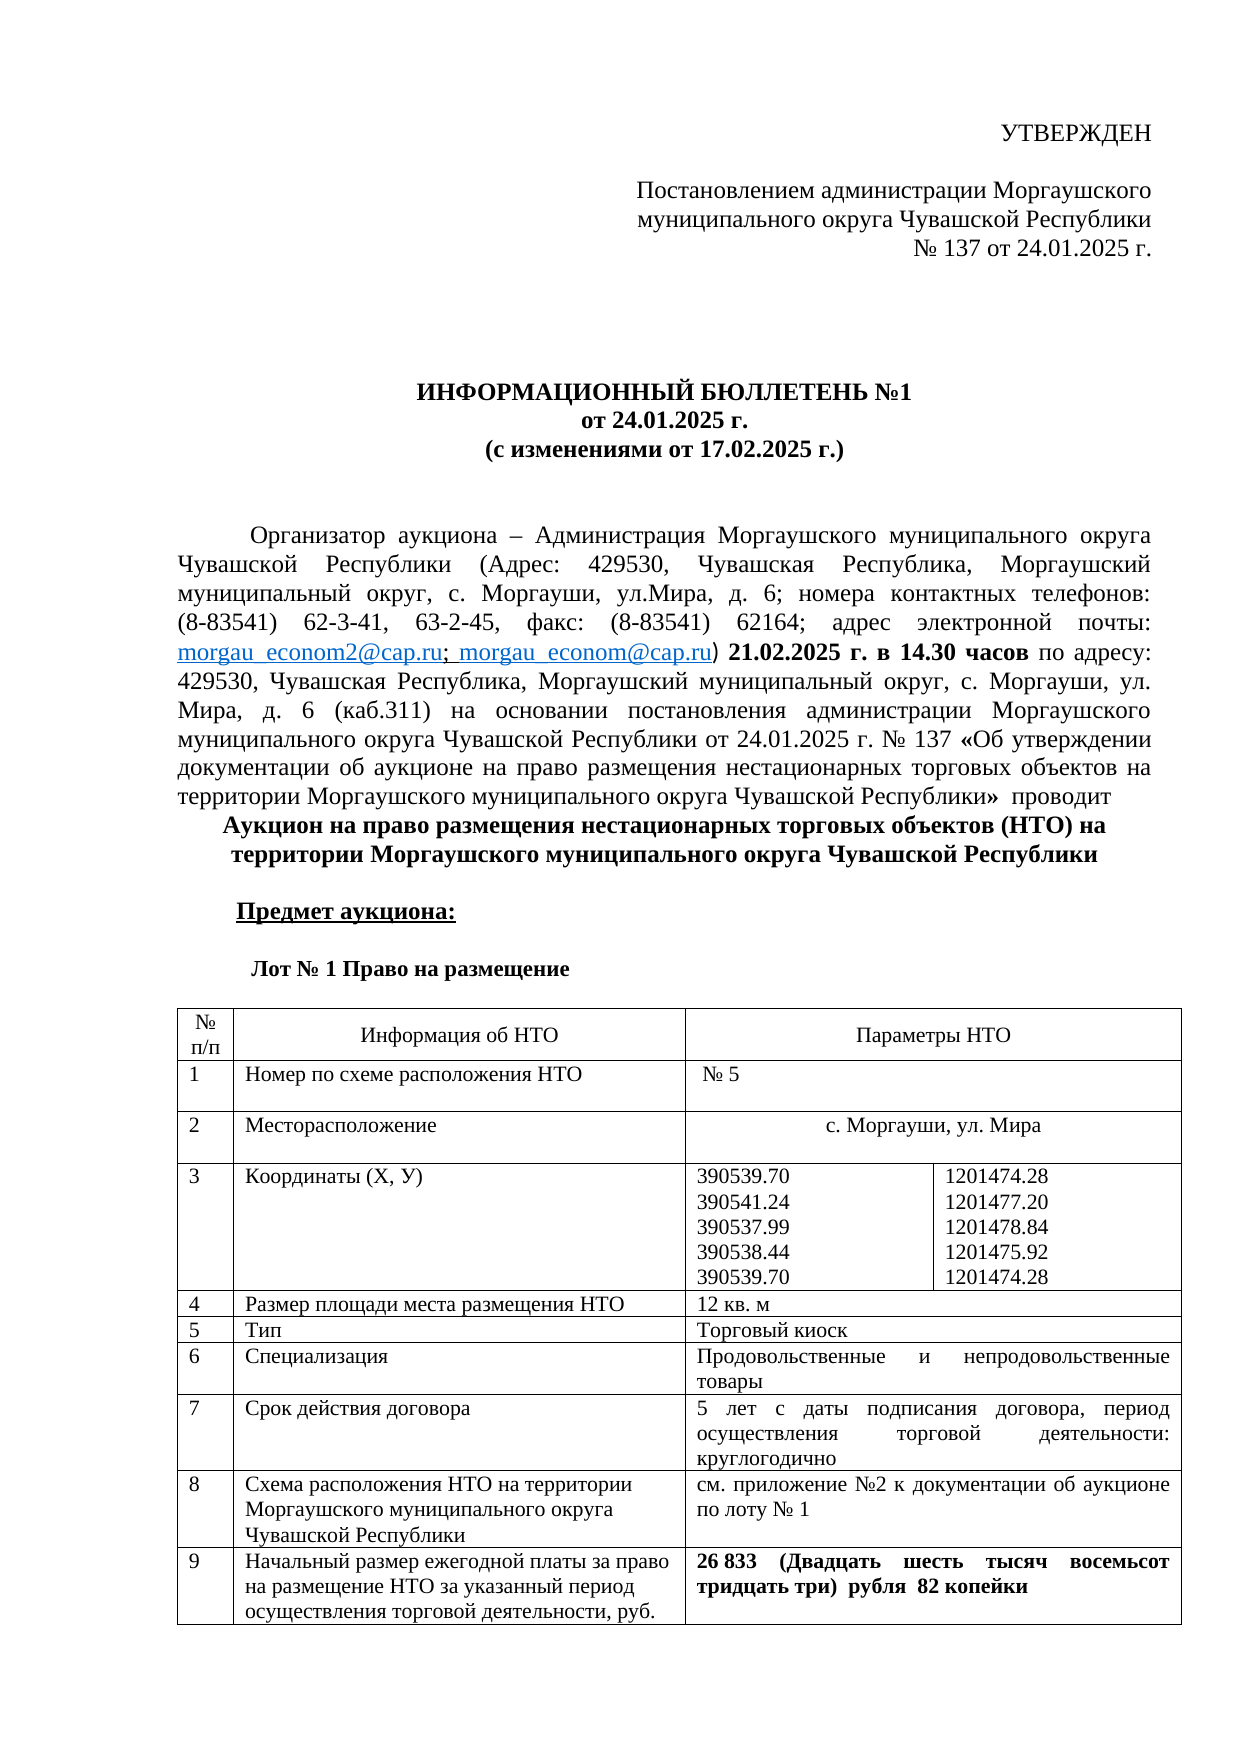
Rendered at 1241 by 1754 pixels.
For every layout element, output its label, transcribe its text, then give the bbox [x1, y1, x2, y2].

text № 137 от 24.01.2025 г. [177, 233, 1152, 262]
table_cell Тип [234, 1317, 685, 1342]
table_cell Месторасположение [234, 1112, 685, 1162]
table_cell 5 лет с даты подписания договора, период осуществления торговой деятельности: круглогодично [686, 1395, 1181, 1470]
table_cell 12 кв. м [686, 1291, 1181, 1316]
text от 24.01.2025 г. [177, 406, 1152, 434]
table_cell 4 [178, 1291, 233, 1316]
table_cell 7 [178, 1395, 233, 1470]
table_cell 6 [178, 1343, 233, 1393]
text УТВЕРЖДЕН [723, 118, 1152, 147]
subtitle Предмет аукциона: [177, 896, 1152, 925]
table_cell № 5 [686, 1061, 1181, 1111]
table_cell Срок действия договора [234, 1395, 685, 1470]
table_cell Продовольственные и непродовольственные товары [686, 1343, 1181, 1393]
text ИНФОРМАЦИОННЫЙ БЮЛЛЕТЕНЬ №1 [177, 377, 1152, 406]
table_cell Размер площади места размещения НТО [234, 1291, 685, 1316]
text Лот № 1 Право на размещение [177, 955, 1152, 982]
table_cell Схема расположения НТО на территории Моргаушского муниципального округа Чувашской Республики [234, 1471, 685, 1547]
table_cell Торговый киоск [686, 1317, 1181, 1342]
table_header № п/п [178, 1009, 233, 1059]
text Постановлением администрации Моргаушского [177, 176, 1152, 204]
table_cell 9 [178, 1548, 233, 1623]
table_cell 1201474.28 1201477.20 1201478.84 1201475.92 1201474.28 [934, 1164, 1181, 1289]
text муниципального округа Чувашской Республики [177, 204, 1152, 233]
table_cell см. приложение №2 к документации об аукционе по лоту № 1 [686, 1471, 1181, 1547]
table_cell Начальный размер ежегодной платы за право на размещение НТО за указанный период осуществления торговой деятельности, руб. [234, 1548, 685, 1623]
table_cell 5 [178, 1317, 233, 1342]
text Организатор аукциона – Администрация Моргаушского муниципального округа Чувашской Республики (Адрес: 429530, Чувашская Республика, Моргаушский муниципальный округ, с. Моргауши, ул.Мира, д. 6; номера контактных телефонов: (8-83541) 62-3-41, 63-2-45, факс: (8-83541) 62164; адрес электронной почты: morgau_econom2@cap.ru; morgau_econom@cap.ru) 21.02.2025 г. в 14.30 часов по адресу: 429530, Чувашская Республика, Моргаушский муниципальный округ, с. Моргауши, ул. Мира, д. 6 (каб.311) на основании постановления администрации Моргаушского муниципального округа Чувашской Республики от 24.01.2025 г. № 137 «Об утверждении документации об аукционе на право размещения нестационарных торговых объектов на территории Моргаушского муниципального округа Чувашской Республики» проводит [177, 521, 1152, 810]
table_cell Специализация [234, 1343, 685, 1393]
table_cell с. Моргауши, ул. Мира [686, 1112, 1181, 1162]
table_header Параметры НТО [686, 1009, 1181, 1059]
table_header Информация об НТО [234, 1009, 685, 1059]
table_cell 26 833 (Двадцать шесть тысяч восемьсот тридцать три) рубля 82 копейки [686, 1548, 1181, 1623]
table_cell 8 [178, 1471, 233, 1547]
table_cell 2 [178, 1112, 233, 1162]
table_cell 3 [178, 1164, 233, 1289]
table_cell Координаты (Х, У) [234, 1164, 685, 1289]
table_cell 1 [178, 1061, 233, 1111]
text (с изменениями от 17.02.2025 г.) [177, 434, 1152, 463]
table_cell 390539.70 390541.24 390537.99 390538.44 390539.70 [686, 1164, 933, 1289]
table_cell Номер по схеме расположения НТО [234, 1061, 685, 1111]
text Аукцион на право размещения нестационарных торговых объектов (НТО) на территории Моргаушского муниципального округа Чувашской Республики [177, 810, 1152, 867]
